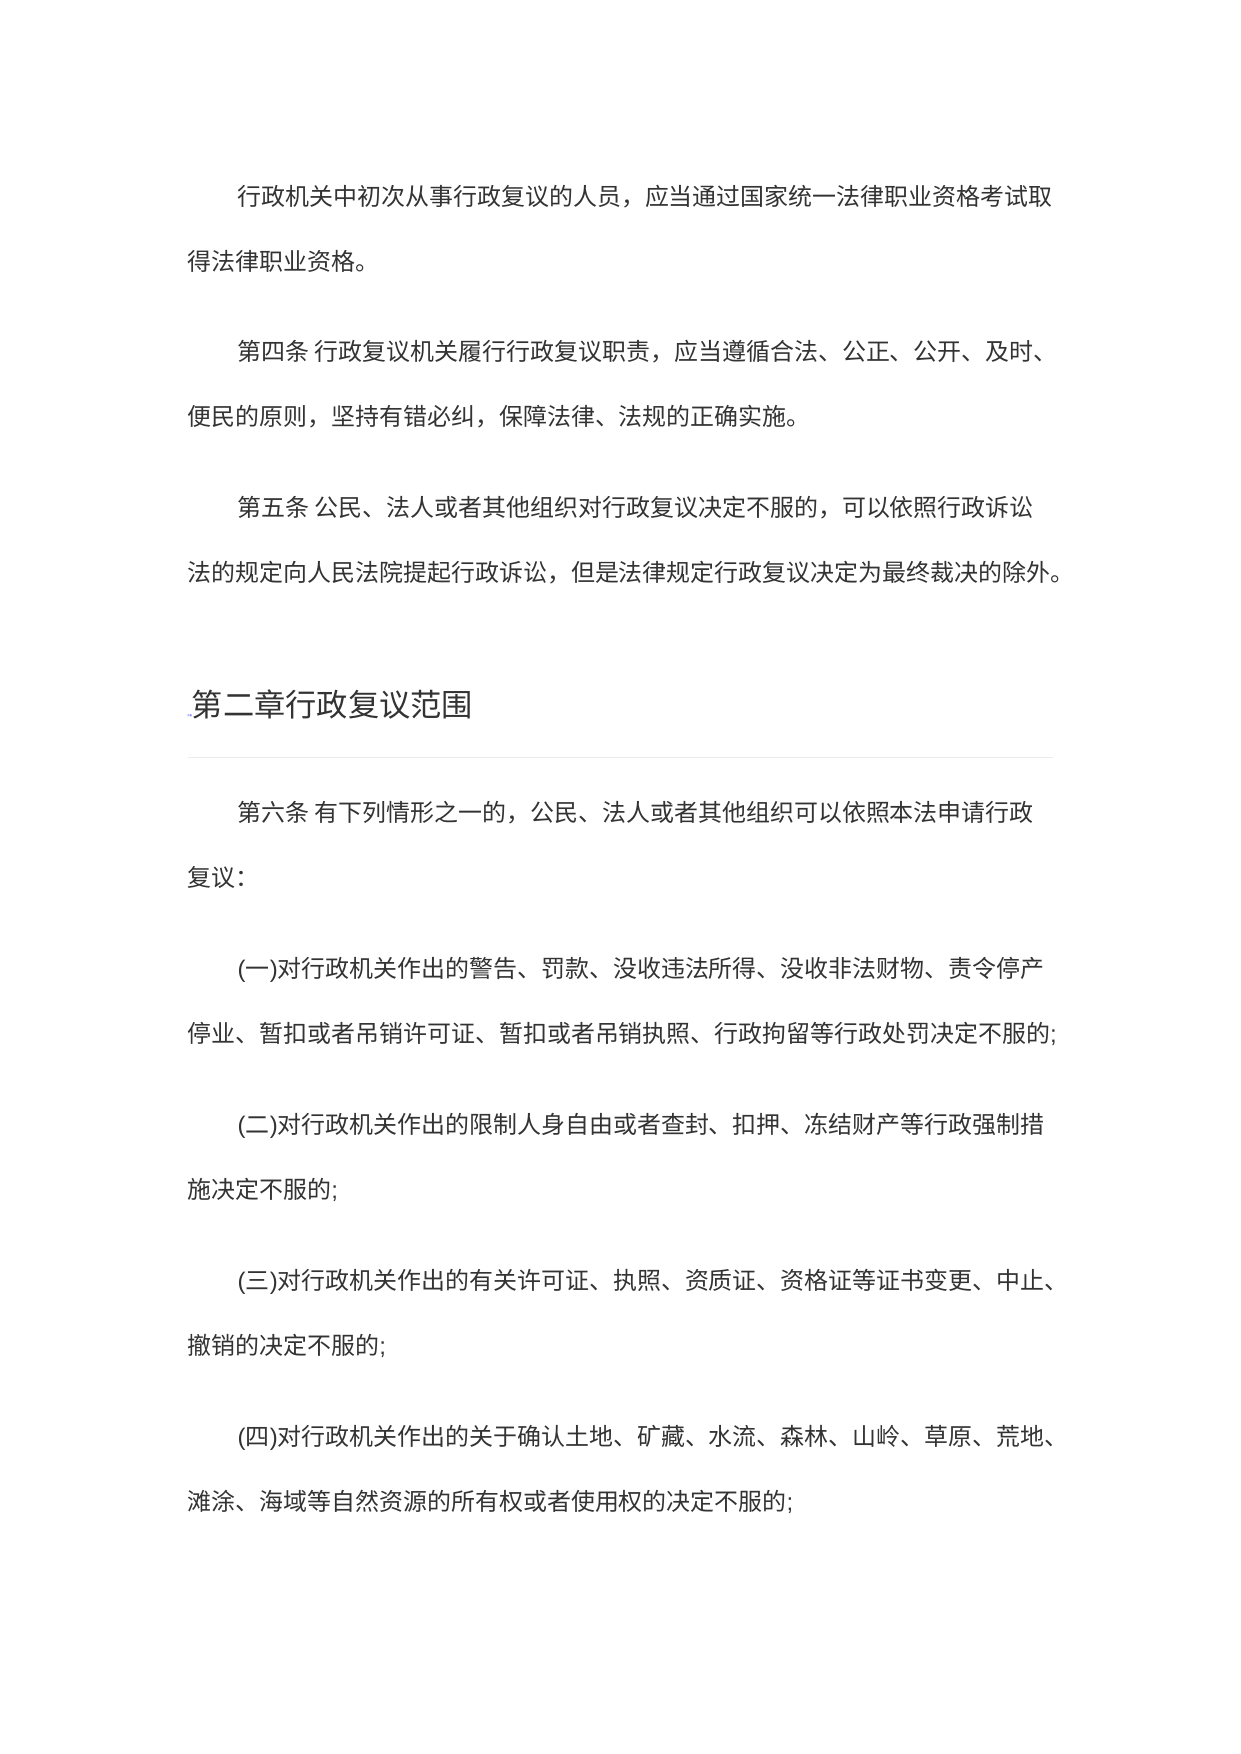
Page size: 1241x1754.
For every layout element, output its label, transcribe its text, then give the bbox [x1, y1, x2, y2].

text (三)对行政机关作出的有关许可证、执照、资质证、资格证等证书变更、中止、撤销的决定不服的; [187, 1246, 1053, 1376]
text 第五条 公民、法人或者其他组织对行政复议决定不服的，可以依照行政诉讼法的规定向人民法院提起行政诉讼，但是法律规定行政复议决定为最终裁决的除外。 [187, 474, 1053, 636]
text 第六条 有下列情形之一的，公民、法人或者其他组织可以依照本法申请行政复议： [187, 779, 1053, 909]
text (二)对行政机关作出的限制人身自由或者查封、扣押、冻结财产等行政强制措施决定不服的; [187, 1090, 1053, 1220]
text 行政机关中初次从事行政复议的人员，应当通过国家统一法律职业资格考试取得法律职业资格。 [187, 162, 1053, 292]
text (一)对行政机关作出的警告、罚款、没收违法所得、没收非法财物、责令停产停业、暂扣或者吊销许可证、暂扣或者吊销执照、行政拘留等行政处罚决定不服的; [187, 934, 1053, 1064]
text 第四条 行政复议机关履行行政复议职责，应当遵循合法、公正、公开、及时、便民的原则，坚持有错必纠，保障法律、法规的正确实施。 [187, 318, 1053, 448]
text 折叠第二章行政复议范围 [187, 671, 1053, 758]
text (四)对行政机关作出的关于确认土地、矿藏、水流、森林、山岭、草原、荒地、滩涂、海域等自然资源的所有权或者使用权的决定不服的; [187, 1402, 1053, 1532]
